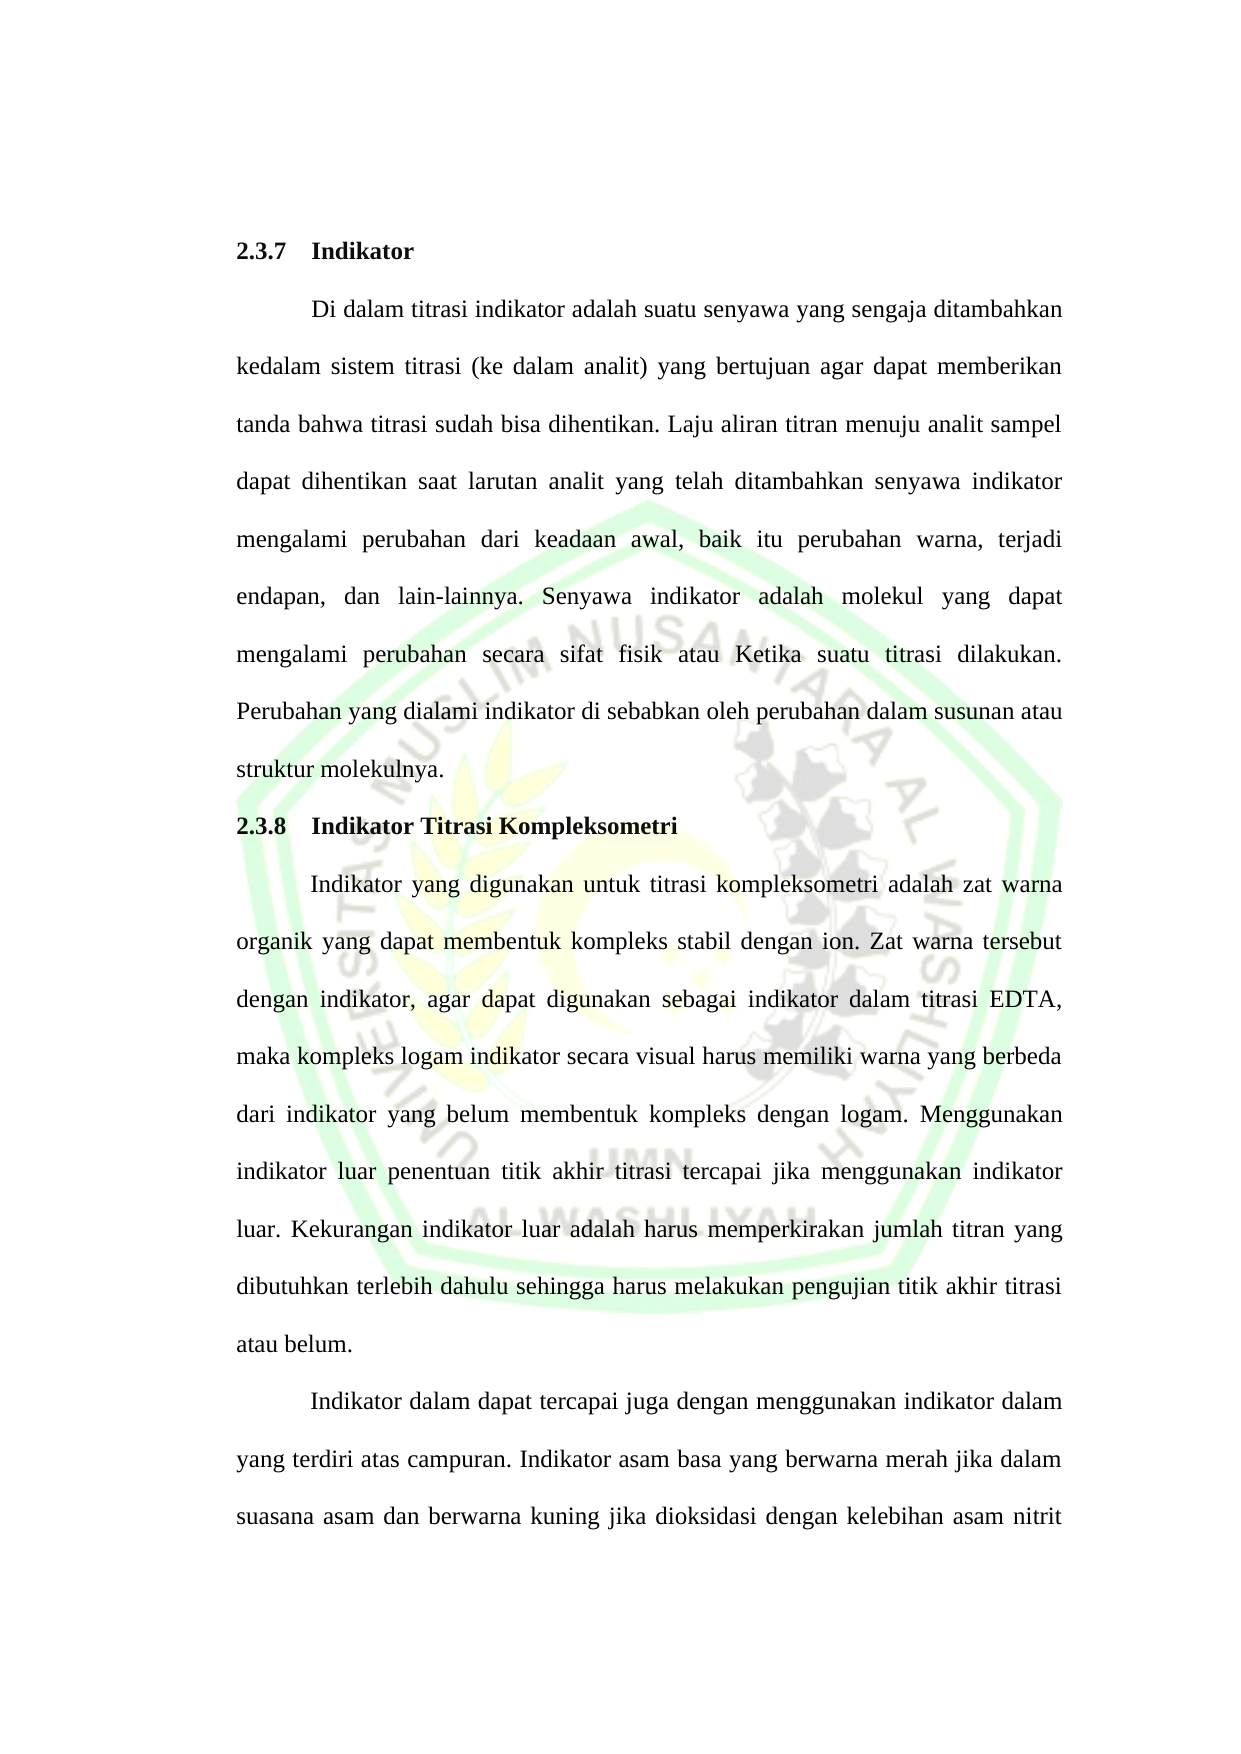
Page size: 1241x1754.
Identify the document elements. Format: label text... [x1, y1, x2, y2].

subtitle 2.3.7 Indikator [236, 236, 1063, 265]
text Indikator yang digunakan untuk titrasi kompleksometri adalah zat warna organik yang dapat membentuk kompleks stabil dengan ion. Zat warna tersebut dengan indikator, agar dapat digunakan sebagai indikator dalam titrasi EDTA, maka kompleks logam indikator secara visual harus memiliki warna yang berbeda dari indikator yang belum membentuk kompleks dengan logam. Menggunakan indikator luar penentuan titik akhir titrasi tercapai jika menggunakan indikator luar. Kekurangan indikator luar adalah harus memperkirakan jumlah titran yang dibutuhkan terlebih dahulu sehingga harus melakukan pengujian titik akhir titrasi atau belum. [236, 869, 1063, 1357]
text Di dalam titrasi indikator adalah suatu senyawa yang sengaja ditambahkan kedalam sistem titrasi (ke dalam analit) yang bertujuan agar dapat memberikan tanda bahwa titrasi sudah bisa dihentikan. Laju aliran titran menuju analit sampel dapat dihentikan saat larutan analit yang telah ditambahkan senyawa indikator mengalami perubahan dari keadaan awal, baik itu perubahan warna, terjadi endapan, dan lain-lainnya. Senyawa indikator adalah molekul yang dapat mengalami perubahan secara sifat fisik atau Ketika suatu titrasi dilakukan. Perubahan yang dialami indikator di sebabkan oleh perubahan dalam susunan atau struktur molekulnya. [236, 294, 1063, 782]
subtitle 2.3.8 Indikator Titrasi Kompleksometri [236, 811, 1063, 840]
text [236, 1386, 1063, 1530]
